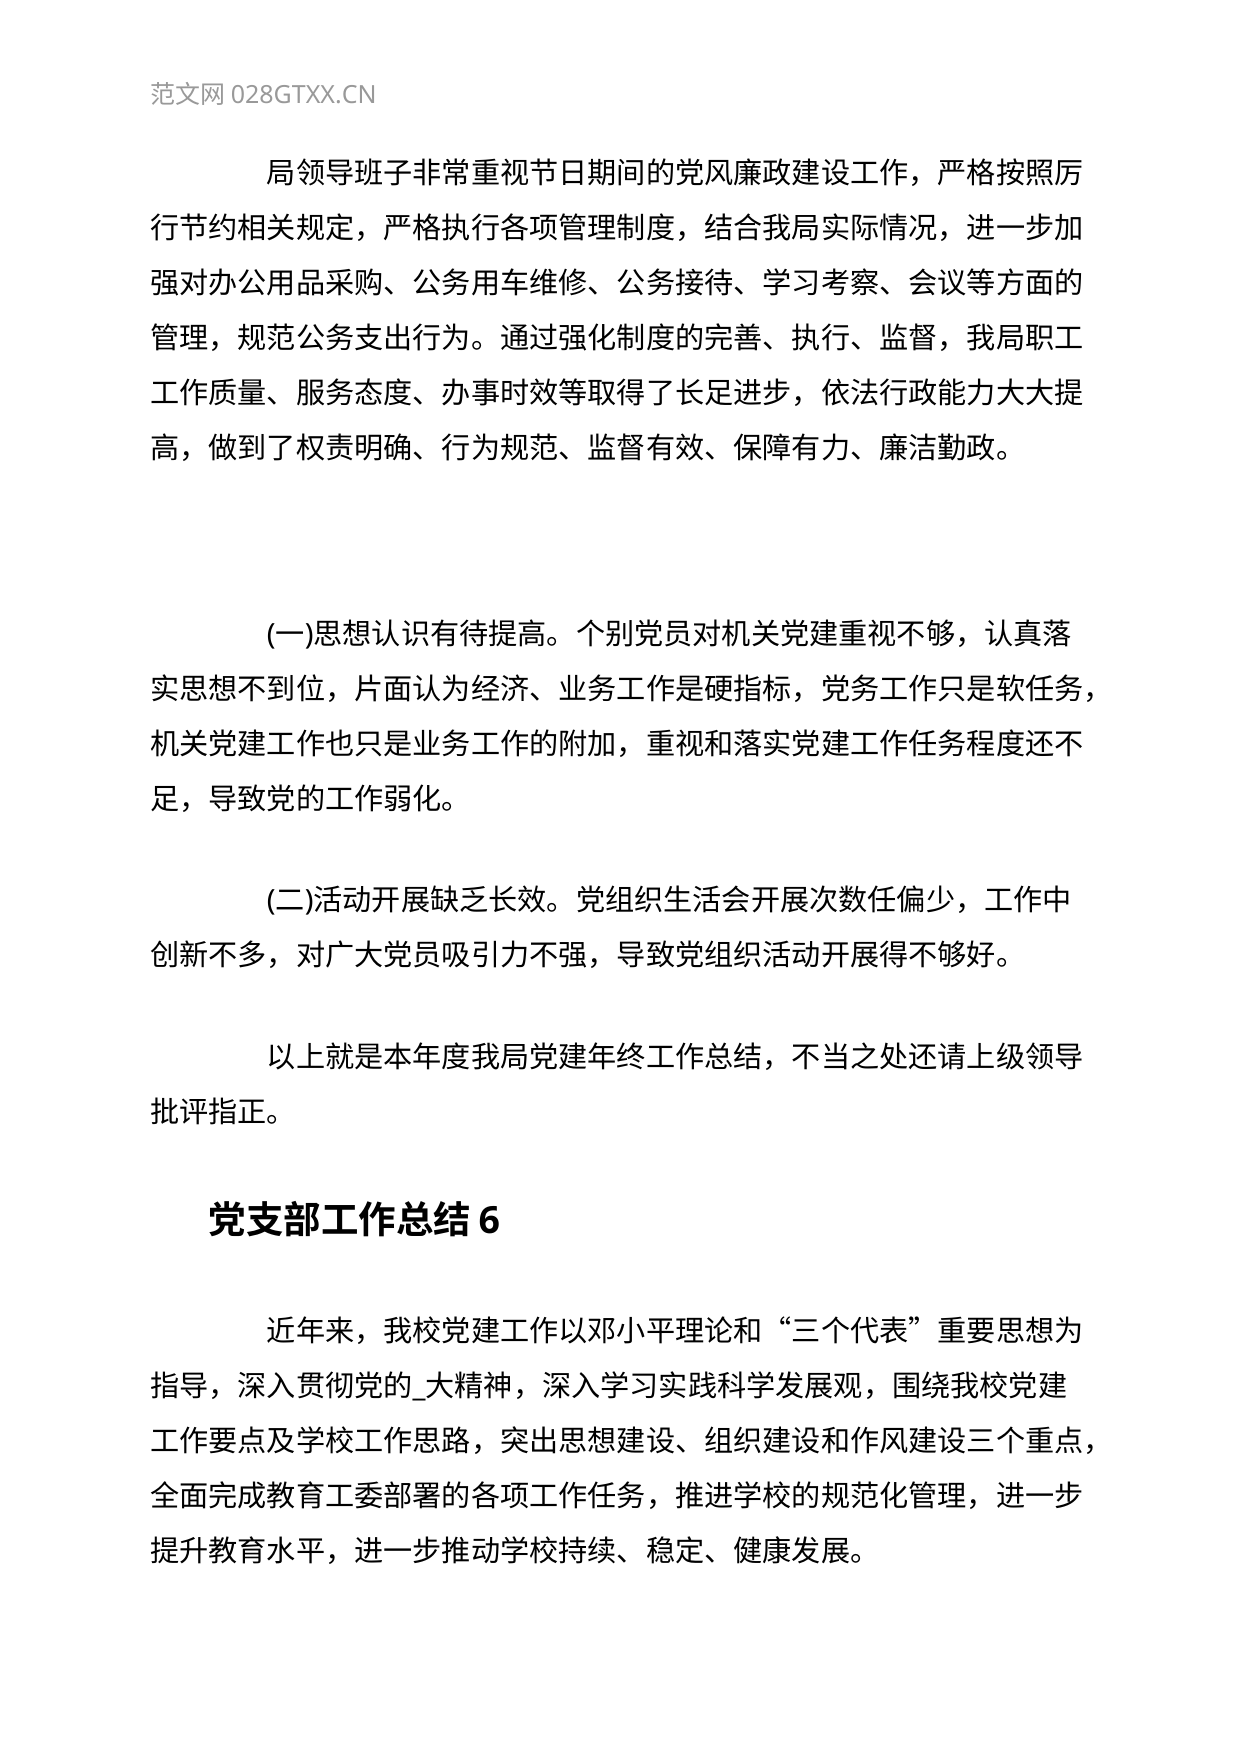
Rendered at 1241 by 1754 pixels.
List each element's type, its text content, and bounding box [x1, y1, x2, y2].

text 局领导班子非常重视节日期间的党风廉政建设工作，严格按照厉行节约相关规定，严格执行各项管理制度，结合我局实际情况，进一步加强对办公用品采购、公务用车维修、公务接待、学习考察、会议等方面的管理，规范公务支出行为。通过强化制度的完善、执行、监督，我局职工工作质量、服务态度、办事时效等取得了长足进步，依法行政能力大大提高，做到了权责明确、行为规范、监督有效、保障有力、廉洁勤政。 [150, 150, 1090, 467]
text 以上就是本年度我局党建年终工作总结，不当之处还请上级领导批评指正。 [150, 1034, 1090, 1131]
text (一)思想认识有待提高。个别党员对机关党建重视不够，认真落实思想不到位，片面认为经济、业务工作是硬指标，党务工作只是软任务，机关党建工作也只是业务工作的附加，重视和落实党建工作任务程度还不足，导致党的工作弱化。 [150, 610, 1090, 817]
text (二)活动开展缺乏长效。党组织生活会开展次数任偏少，工作中创新不多，对广大党员吸引力不强，导致党组织活动开展得不够好。 [150, 877, 1090, 974]
text 近年来，我校党建工作以邓小平理论和“三个代表”重要思想为指导，深入贯彻党的_大精神，深入学习实践科学发展观，围绕我校党建工作要点及学校工作思路，突出思想建设、组织建设和作风建设三个重点，全面完成教育工委部署的各项工作任务，推进学校的规范化管理，进一步提升教育水平，进一步推动学校持续、稳定、健康发展。 [150, 1308, 1090, 1570]
text 党支部工作总结6 [150, 1190, 1090, 1245]
